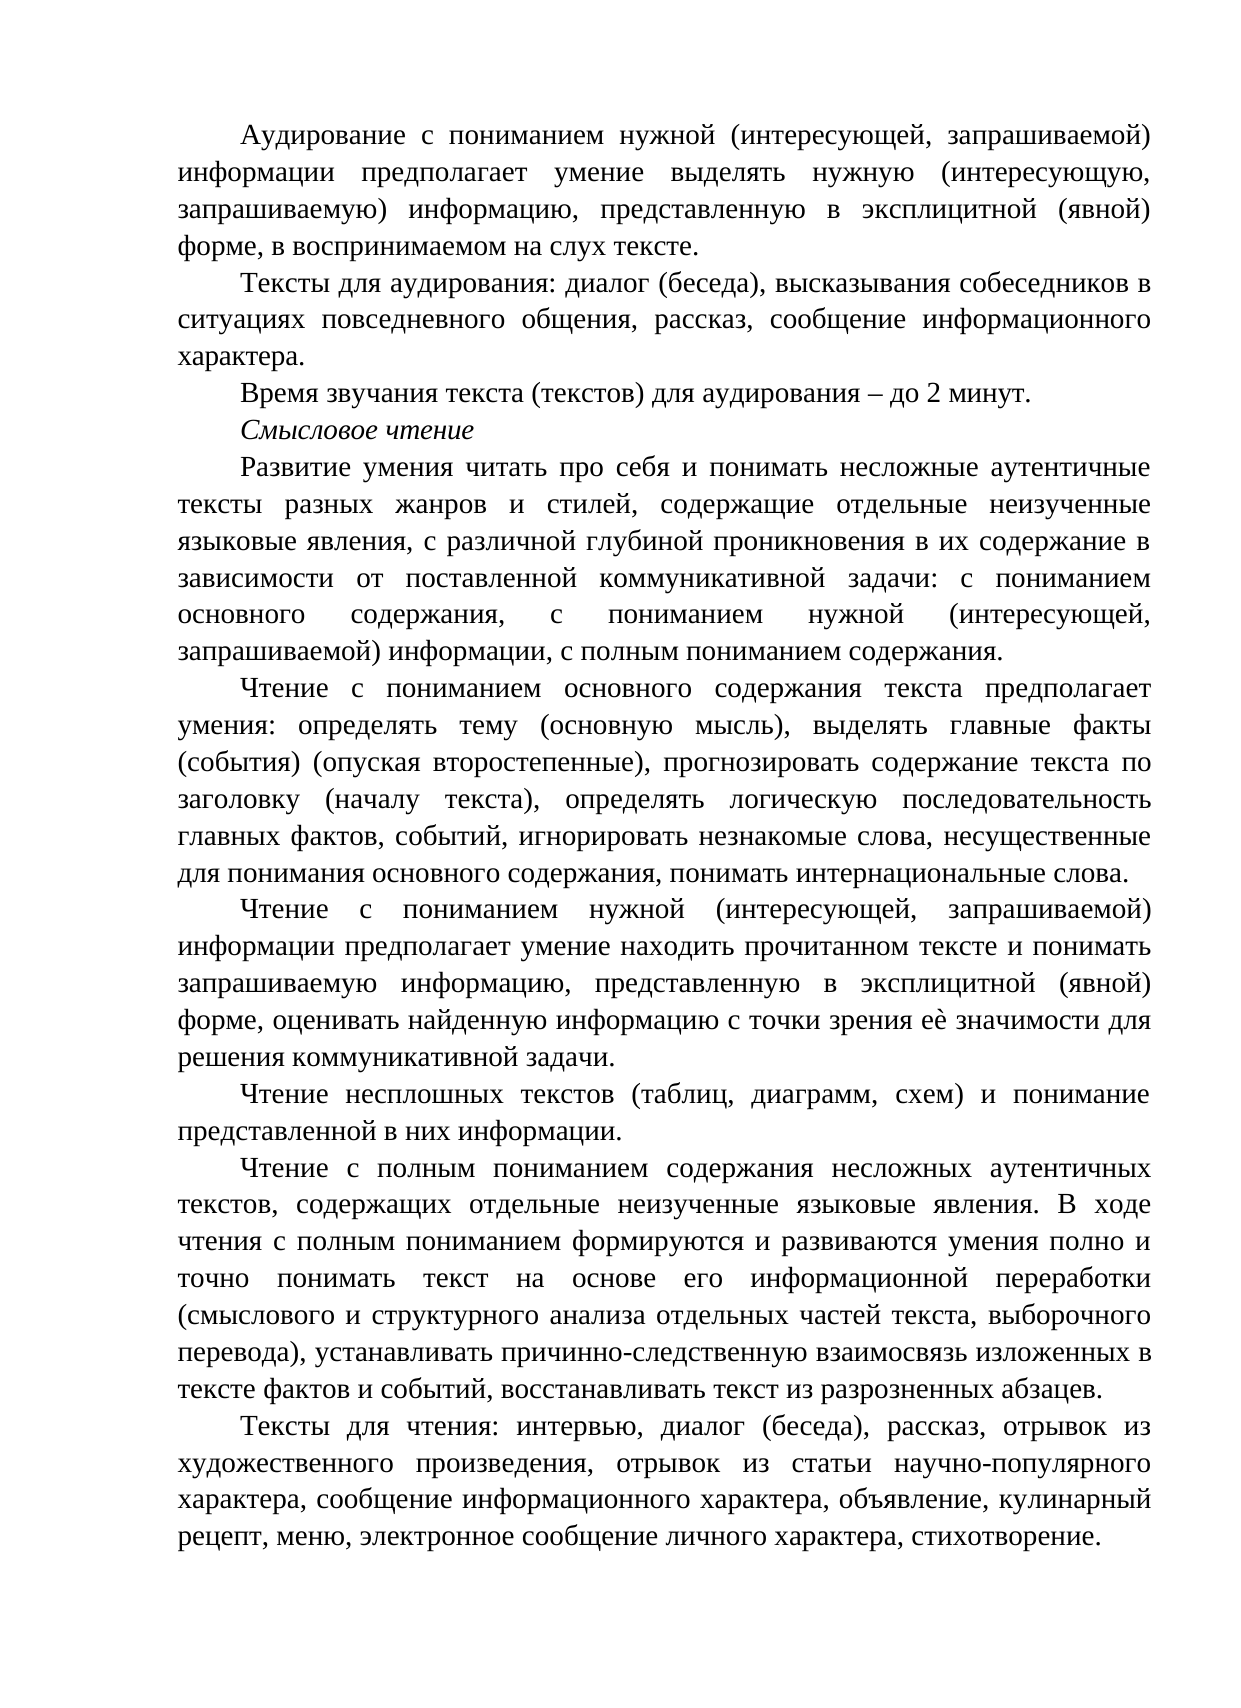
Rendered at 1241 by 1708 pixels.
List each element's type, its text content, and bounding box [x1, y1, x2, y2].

text Тексты для аудирования: диалог (беседа), высказывания собеседников в ситуациях повседневного общения, рассказ, сообщение информационного характера. [177, 265, 1152, 372]
text Тексты для чтения: интервью, диалог (беседа), рассказ, отрывок из художественного произведения, отрывок из статьи научно-популярного характера, сообщение информационного характера, объявление, кулинарный рецепт, меню, электронное сообщение личного характера, стихотворение. [177, 1408, 1152, 1552]
text Время звучания текста (текстов) для аудирования – до 2 минут. [240, 375, 1178, 409]
text Аудирование с пониманием нужной (интересующей, запрашиваемой) информации предполагает умение выделять нужную (интересующую, запрашиваемую) информацию, представленную в эксплицитной (явной) форме, в воспринимаемом на слух тексте. [177, 117, 1151, 261]
text Чтение с пониманием нужной (интересующей, запрашиваемой) информации предполагает умение находить прочитанном тексте и понимать запрашиваемую информацию, представленную в эксплицитной (явной) форме, оценивать найденную информацию с точки зрения еѐ значимости для решения коммуникативной задачи. [177, 892, 1152, 1073]
text Чтение с полным пониманием содержания несложных аутентичных текстов, содержащих отдельные неизученные языковые явления. В ходе чтения с полным пониманием формируются и развиваются умения полно и точно понимать текст на основе его информационной переработки (смыслового и структурного анализа отдельных частей текста, выборочного перевода), устанавливать причинно-следственную взаимосвязь изложенных в тексте фактов и событий, восстанавливать текст из разрозненных абзацев. [177, 1150, 1152, 1404]
text Смысловое чтение [240, 412, 1178, 446]
text Чтение несплошных текстов (таблиц, диаграмм, схем) и понимание представленной в них информации. [177, 1076, 1151, 1146]
text Чтение с пониманием основного содержания текста предполагает умения: определять тему (основную мысль), выделять главные факты (события) (опуская второстепенные), прогнозировать содержание текста по заголовку (началу текста), определять логическую последовательность главных фактов, событий, игнорировать незнакомые слова, несущественные для понимания основного содержания, понимать интернациональные слова. [177, 670, 1152, 888]
text Развитие умения читать про себя и понимать несложные аутентичные тексты разных жанров и стилей, содержащие отдельные неизученные языковые явления, с различной глубиной проникновения в их содержание в зависимости от поставленной коммуникативной задачи: с пониманием основного содержания, с пониманием нужной (интересующей, запрашиваемой) информации, с полным пониманием содержания. [177, 449, 1152, 667]
